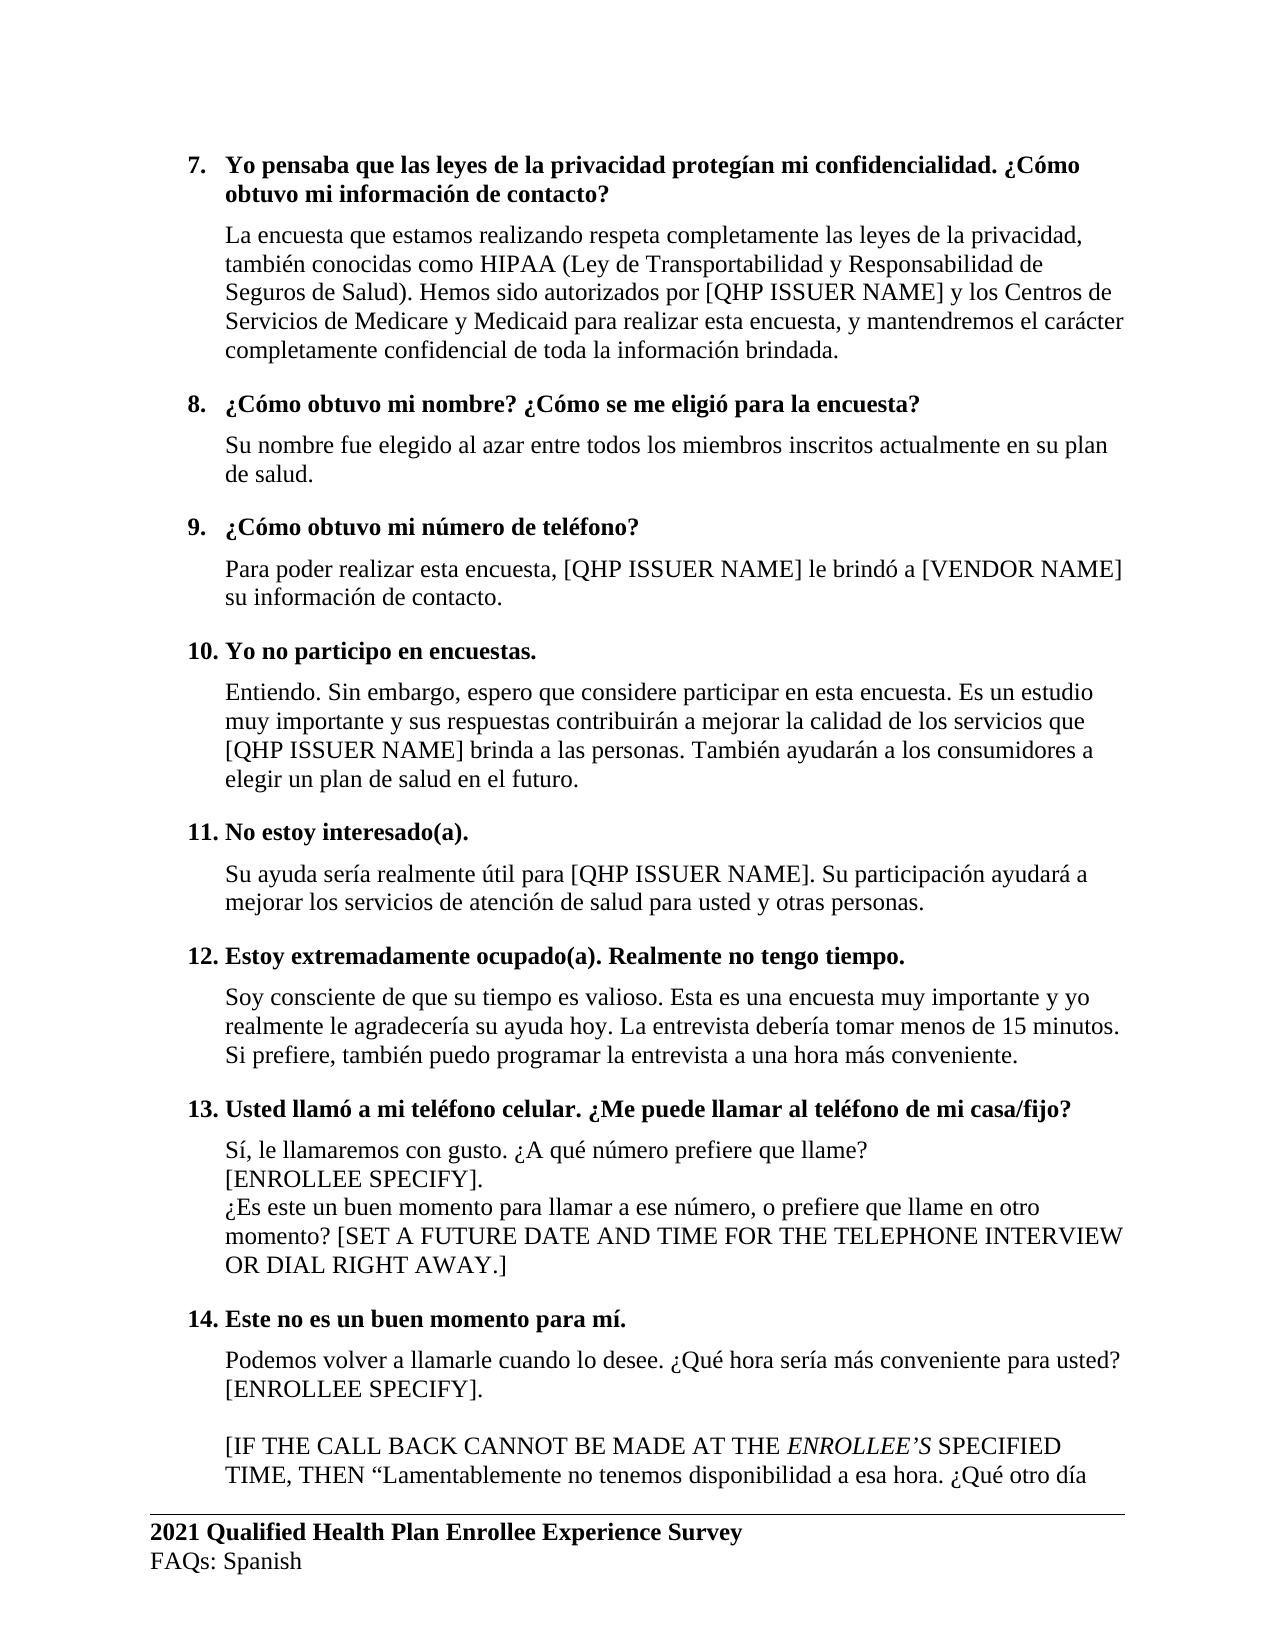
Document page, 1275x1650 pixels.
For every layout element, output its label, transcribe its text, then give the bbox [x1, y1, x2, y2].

text Estoy extremadamente ocupado(a). Realmente no tengo tiempo. [187, 941, 1125, 970]
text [225, 1431, 1125, 1489]
text Yo no participo en encuestas. [187, 636, 1125, 665]
text Sí, le llamaremos con gusto. ¿A qué número prefiere que llame? [225, 1135, 1125, 1164]
text Soy consciente de que su tiempo es valioso. Esta es una encuesta muy importante y yo realmente le agradecería su ayuda hoy. La entrevista debería tomar menos de 15 minutos. Si prefiere, también puedo programar la entrevista a una hora más conveniente. [225, 982, 1125, 1069]
text Usted llamó a mi teléfono celular. ¿Me puede llamar al teléfono de mi casa/fijo? [187, 1094, 1125, 1122]
text Este no es un buen momento para mí. [187, 1304, 1125, 1332]
text Para poder realizar esta encuesta, [QHP ISSUER NAME] le brindó a [VENDOR NAME] su información de contacto. [225, 554, 1125, 611]
text Su ayuda sería realmente útil para [QHP ISSUER NAME]. Su participación ayudará a mejorar los servicios de atención de salud para usted y otras personas. [225, 859, 1125, 916]
text ¿Cómo obtuvo mi número de teléfono? [187, 512, 1125, 541]
text No estoy interesado(a). [187, 817, 1125, 846]
text Yo pensaba que las leyes de la privacidad protegían mi confidencialidad. ¿Cómo obtuvo mi información de contacto? [187, 150, 1125, 207]
text ¿Es este un buen momento para llamar a ese número, o prefiere que llame en otro momento? [SET A FUTURE DATE AND TIME FOR THE TELEPHONE INTERVIEW OR DIAL RIGHT AWAY.] [225, 1192, 1125, 1279]
text Entiendo. Sin embargo, espero que considere participar en esta encuesta. Es un estudio muy importante y sus respuestas contribuirán a mejorar la calidad de los servicios que [QHP ISSUER NAME] brinda a las personas. También ayudarán a los consumidores a elegir un plan de salud en el futuro. [225, 677, 1125, 792]
text Su nombre fue elegido al azar entre todos los miembros inscritos actualmente en su plan de salud. [225, 430, 1125, 487]
text La encuesta que estamos realizando respeta completamente las leyes de la privacidad, también conocidas como HIPAA (Ley de Transportabilidad y Responsabilidad de Seguros de Salud). Hemos sido autorizados por [QHP ISSUER NAME] y los Centros de Servicios de Medicare y Medicaid para realizar esta encuesta, y mantendremos el carácter completamente confidencial de toda la información brindada. [225, 220, 1125, 364]
text [ENROLLEE SPECIFY]. [225, 1164, 1125, 1192]
text Podemos volver a llamarle cuando lo desee. ¿Qué hora sería más conveniente para usted? [ENROLLEE SPECIFY]. [225, 1345, 1125, 1402]
text ¿Cómo obtuvo mi nombre? ¿Cómo se me eligió para la encuesta? [187, 389, 1125, 417]
